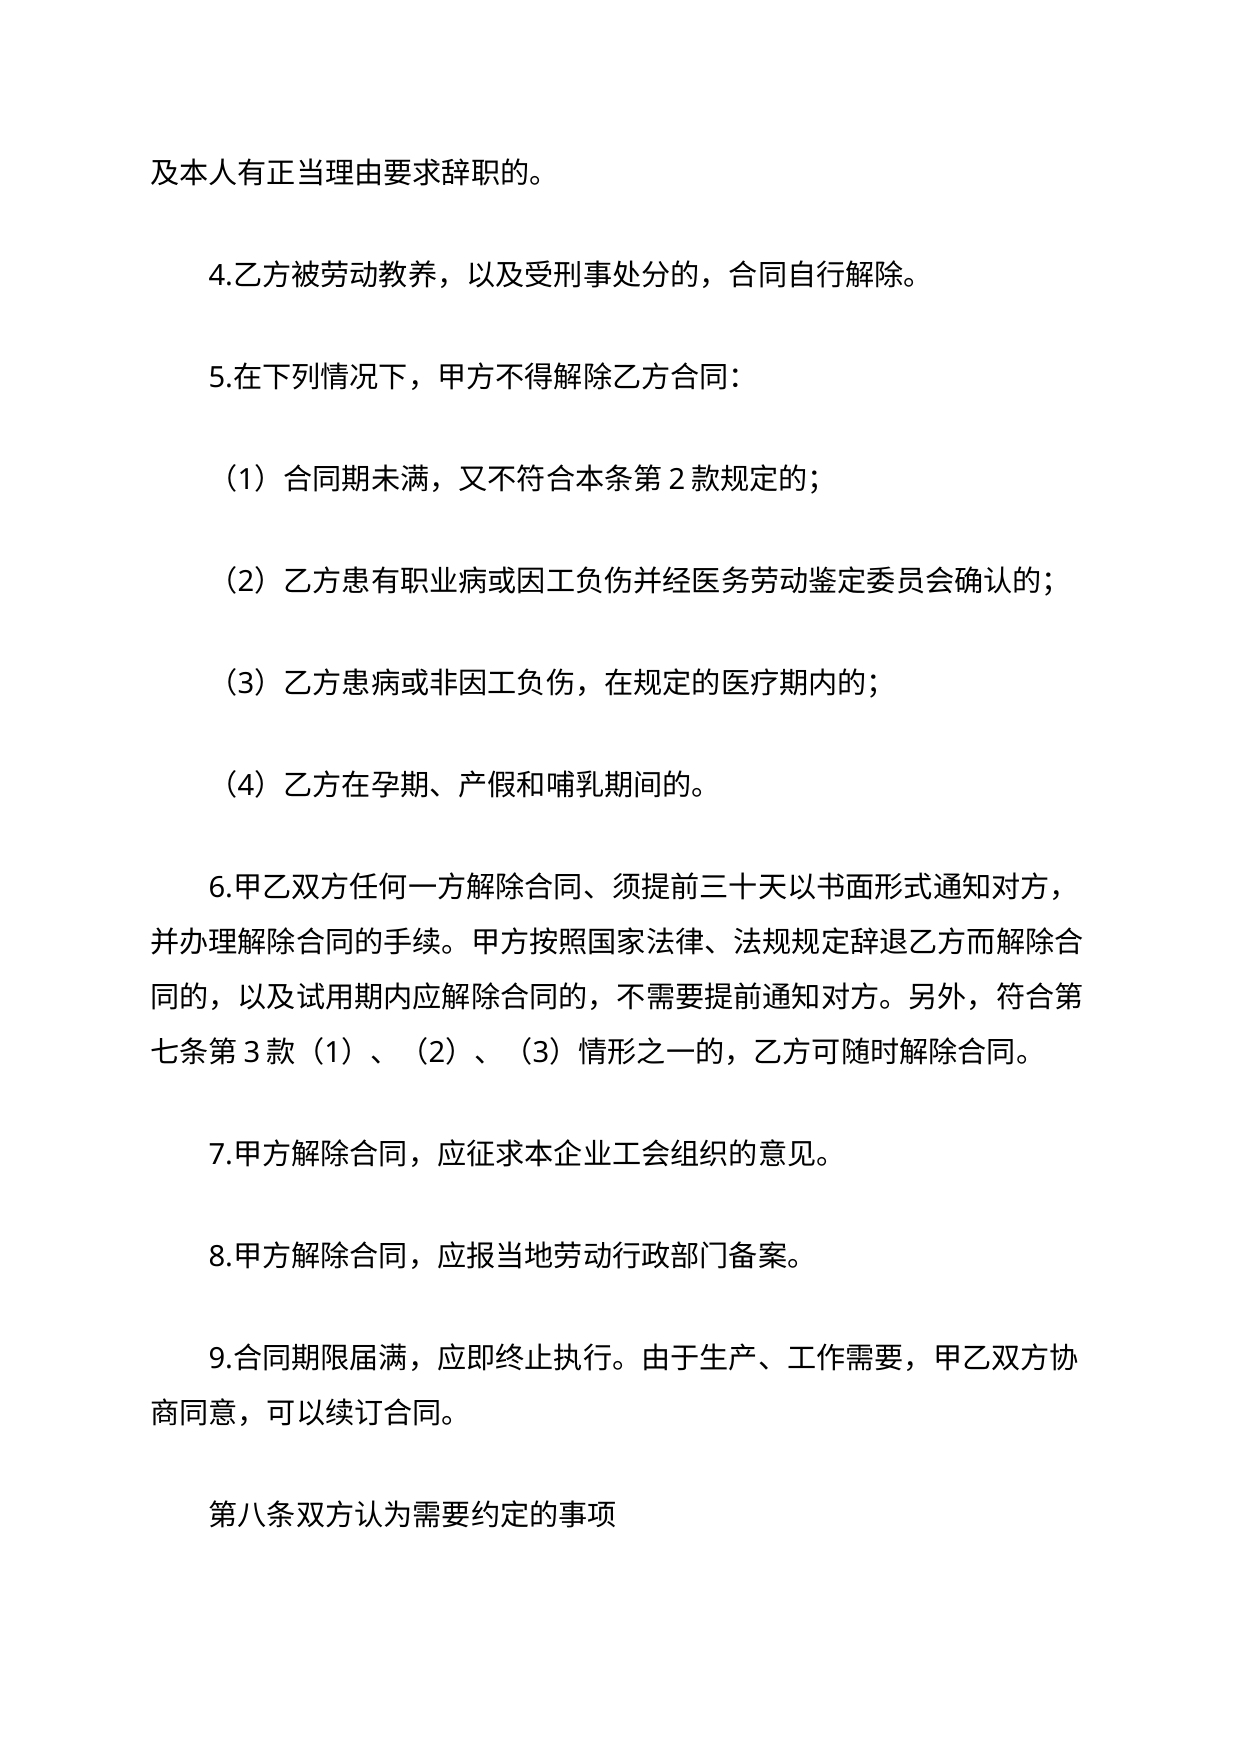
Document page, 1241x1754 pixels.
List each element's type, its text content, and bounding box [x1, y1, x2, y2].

text （3）乙方患病或非因工负伤，在规定的医疗期内的； [150, 660, 1090, 702]
text （1）合同期未满，又不符合本条第2款规定的； [150, 456, 1090, 498]
text 7.甲方解除合同，应征求本企业工会组织的意见。 [150, 1130, 1090, 1173]
text （4）乙方在孕期、产假和哺乳期间的。 [150, 762, 1090, 804]
text 5.在下列情况下，甲方不得解除乙方合同： [150, 354, 1090, 396]
text （2）乙方患有职业病或因工负伤并经医务劳动鉴定委员会确认的； [150, 558, 1090, 600]
text 9.合同期限届满，应即终止执行。由于生产、工作需要，甲乙双方协商同意，可以续订合同。 [150, 1334, 1090, 1432]
text 6.甲乙双方任何一方解除合同、须提前三十天以书面形式通知对方，并办理解除合同的手续。甲方按照国家法律、法规规定辞退乙方而解除合同的，以及试用期内应解除合同的，不需要提前通知对方。另外，符合第七条第3款（1）、（2）、（3）情形之一的，乙方可随时解除合同。 [150, 864, 1090, 1071]
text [150, 150, 1090, 192]
text 4.乙方被劳动教养，以及受刑事处分的，合同自行解除。 [150, 252, 1090, 294]
text 第八条双方认为需要约定的事项 [150, 1491, 1090, 1533]
text 8.甲方解除合同，应报当地劳动行政部门备案。 [150, 1232, 1090, 1275]
